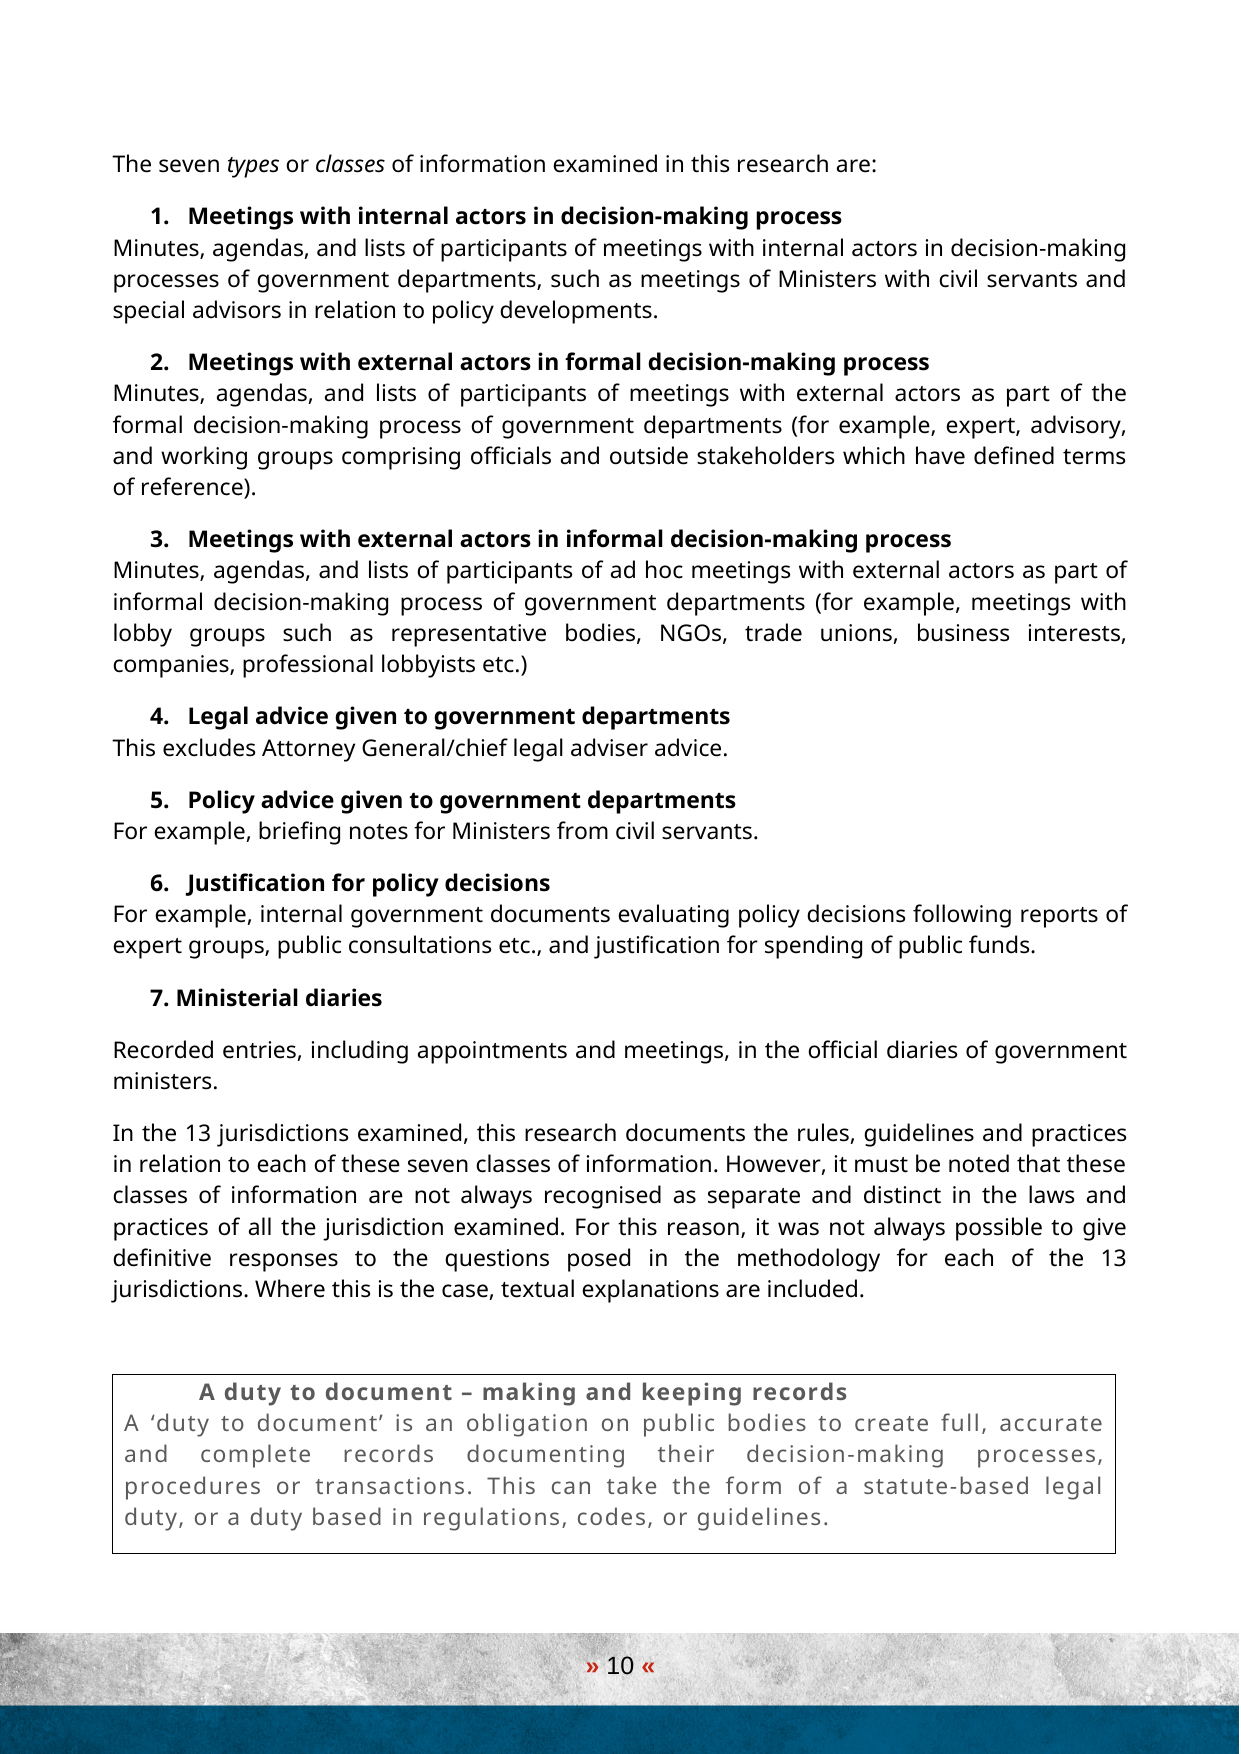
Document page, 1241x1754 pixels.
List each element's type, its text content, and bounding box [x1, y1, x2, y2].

list Meetings with internal actors in decision-making process [150, 200, 1128, 231]
text For example, internal government documents evaluating policy decisions following reports of expert groups, public consultations etc., and justification for spending of public funds. [112, 898, 1128, 960]
list Justification for policy decisions [150, 866, 1128, 898]
text Minutes, agendas, and lists of participants of meetings with external actors as part of the formal decision-making process of government departments (for example, expert, advisory, and working groups comprising officials and outside stakeholders which have defined terms of reference). [112, 377, 1128, 502]
text 7. Ministerial diaries [150, 981, 1128, 1012]
text This excludes Attorney General/chief legal adviser advice. [112, 731, 1128, 762]
list Meetings with external actors in formal decision-making process [150, 346, 1128, 377]
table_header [113, 1375, 1115, 1552]
text In the 13 jurisdictions examined, this research documents the rules, guidelines and practices in relation to each of these seven classes of information. However, it must be noted that these classes of information are not always recognised as separate and distinct in the laws and practices of all the jurisdiction examined. For this reason, it was not always possible to give definitive responses to the questions posed in the methodology for each of the 13 jurisdictions. Where this is the case, textual explanations are included. [112, 1116, 1128, 1304]
text For example, briefing notes for Ministers from civil servants. [112, 814, 1128, 846]
list Legal advice given to government departments [150, 700, 1128, 731]
list Meetings with external actors in informal decision-making process [150, 523, 1128, 554]
text Recorded entries, including appointments and meetings, in the official diaries of government ministers. [112, 1033, 1128, 1096]
text Minutes, agendas, and lists of participants of ad hoc meetings with external actors as part of informal decision-making process of government departments (for example, meetings with lobby groups such as representative bodies, NGOs, trade unions, business interests, companies, professional lobbyists etc.) [112, 554, 1128, 679]
picture [0, 159, 1239, 1705]
list Policy advice given to government departments [150, 783, 1128, 814]
text The seven types or classes of information examined in this research are: [112, 148, 1128, 179]
text Minutes, agendas, and lists of participants of meetings with internal actors in decision-making processes of government departments, such as meetings of Ministers with civil servants and special advisors in relation to policy developments. [112, 231, 1128, 325]
